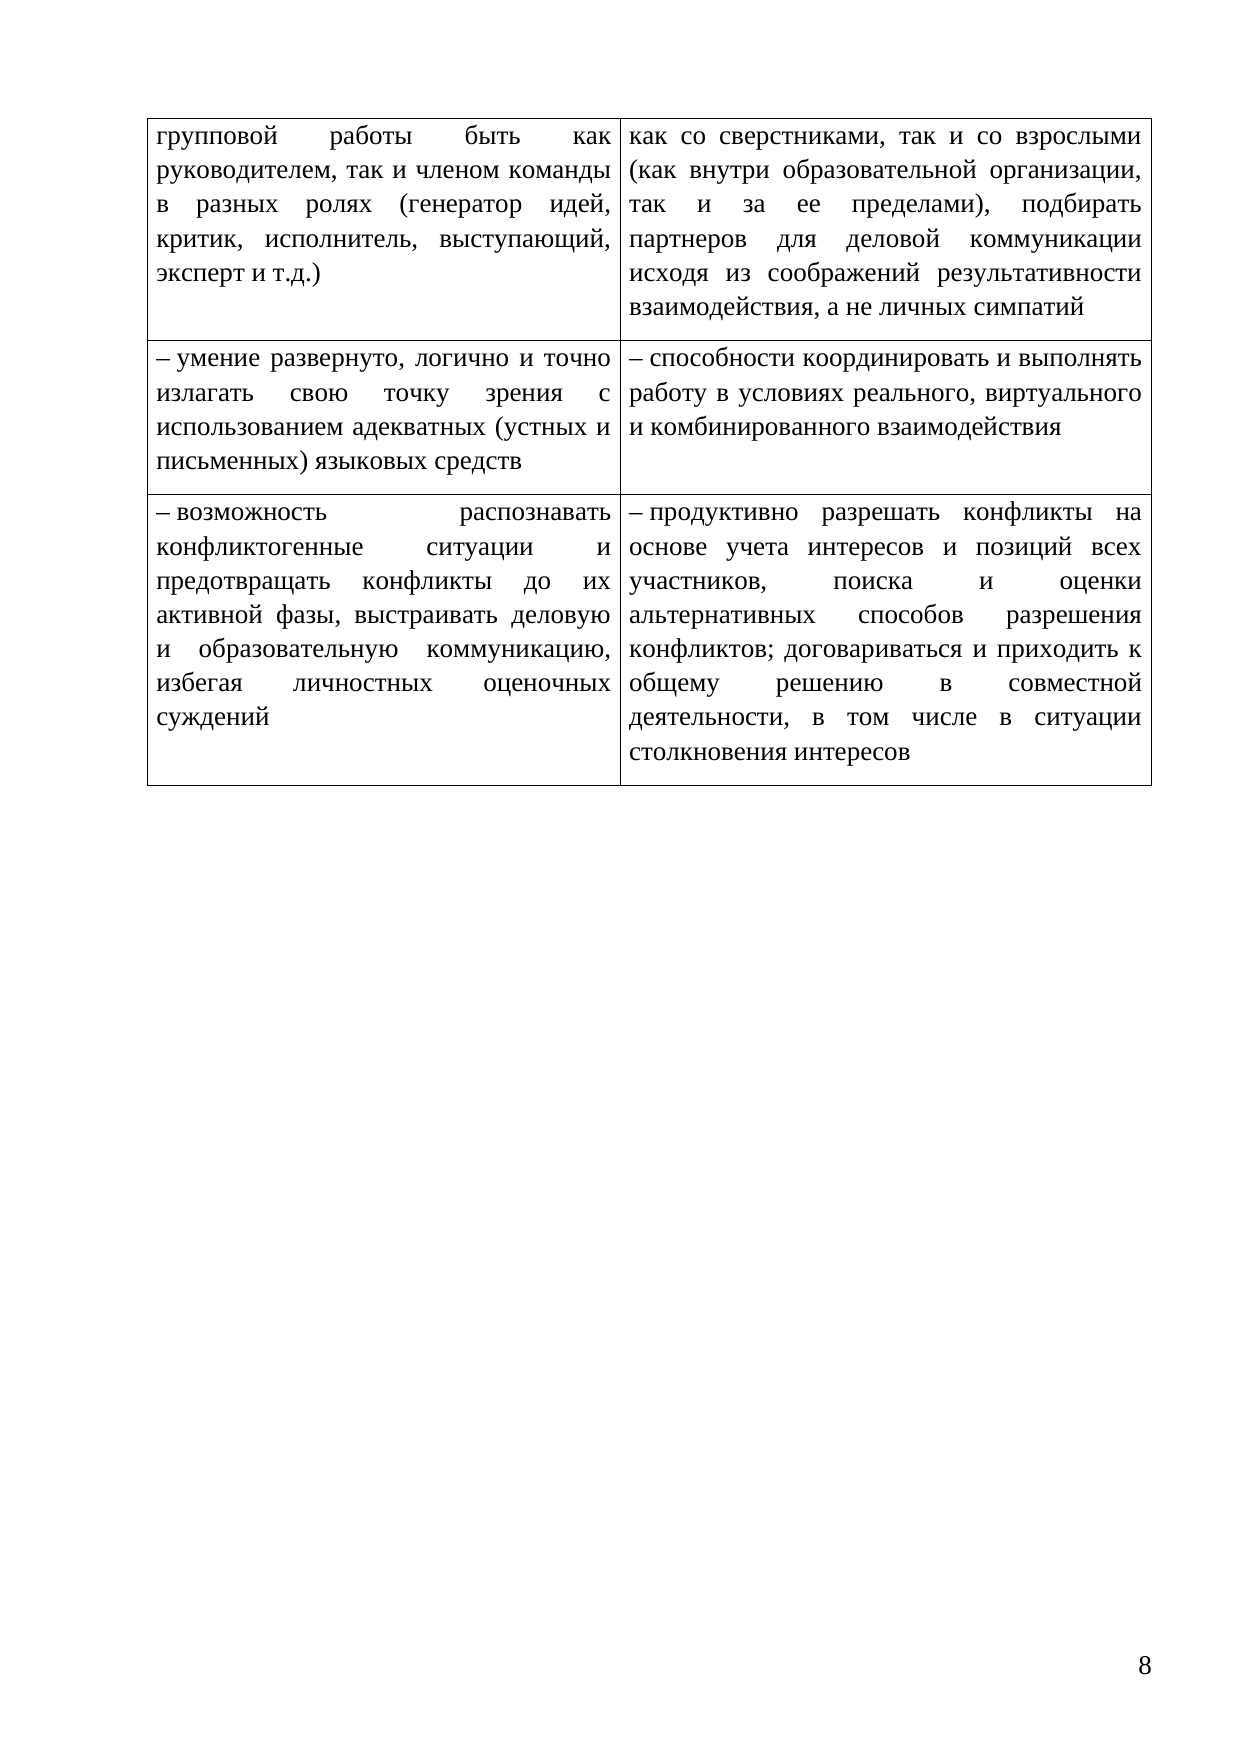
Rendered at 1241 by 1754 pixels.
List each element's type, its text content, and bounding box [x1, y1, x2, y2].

table_cell – способности координировать и выполнять работу в условиях реального, виртуального и комбинированного взаимодействия [621, 341, 1151, 494]
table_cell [621, 119, 1151, 340]
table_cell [148, 119, 620, 340]
table_cell – умение развернуто, логично и точно излагать свою точку зрения с использованием адекватных (устных и письменных) языковых средств [148, 341, 620, 494]
table_cell – продуктивно разрешать конфликты на основе учета интересов и позиций всех участников, поиска и оценки альтернативных способов разрешения конфликтов; договариваться и приходить к общему решению в совместной деятельности, в том числе в ситуации столкновения интересов [621, 495, 1151, 785]
table_cell – возможность распознавать конфликтогенные ситуации и предотвращать конфликты до их активной фазы, выстраивать деловую и образовательную коммуникацию, избегая личностных оценочных суждений [148, 495, 620, 785]
